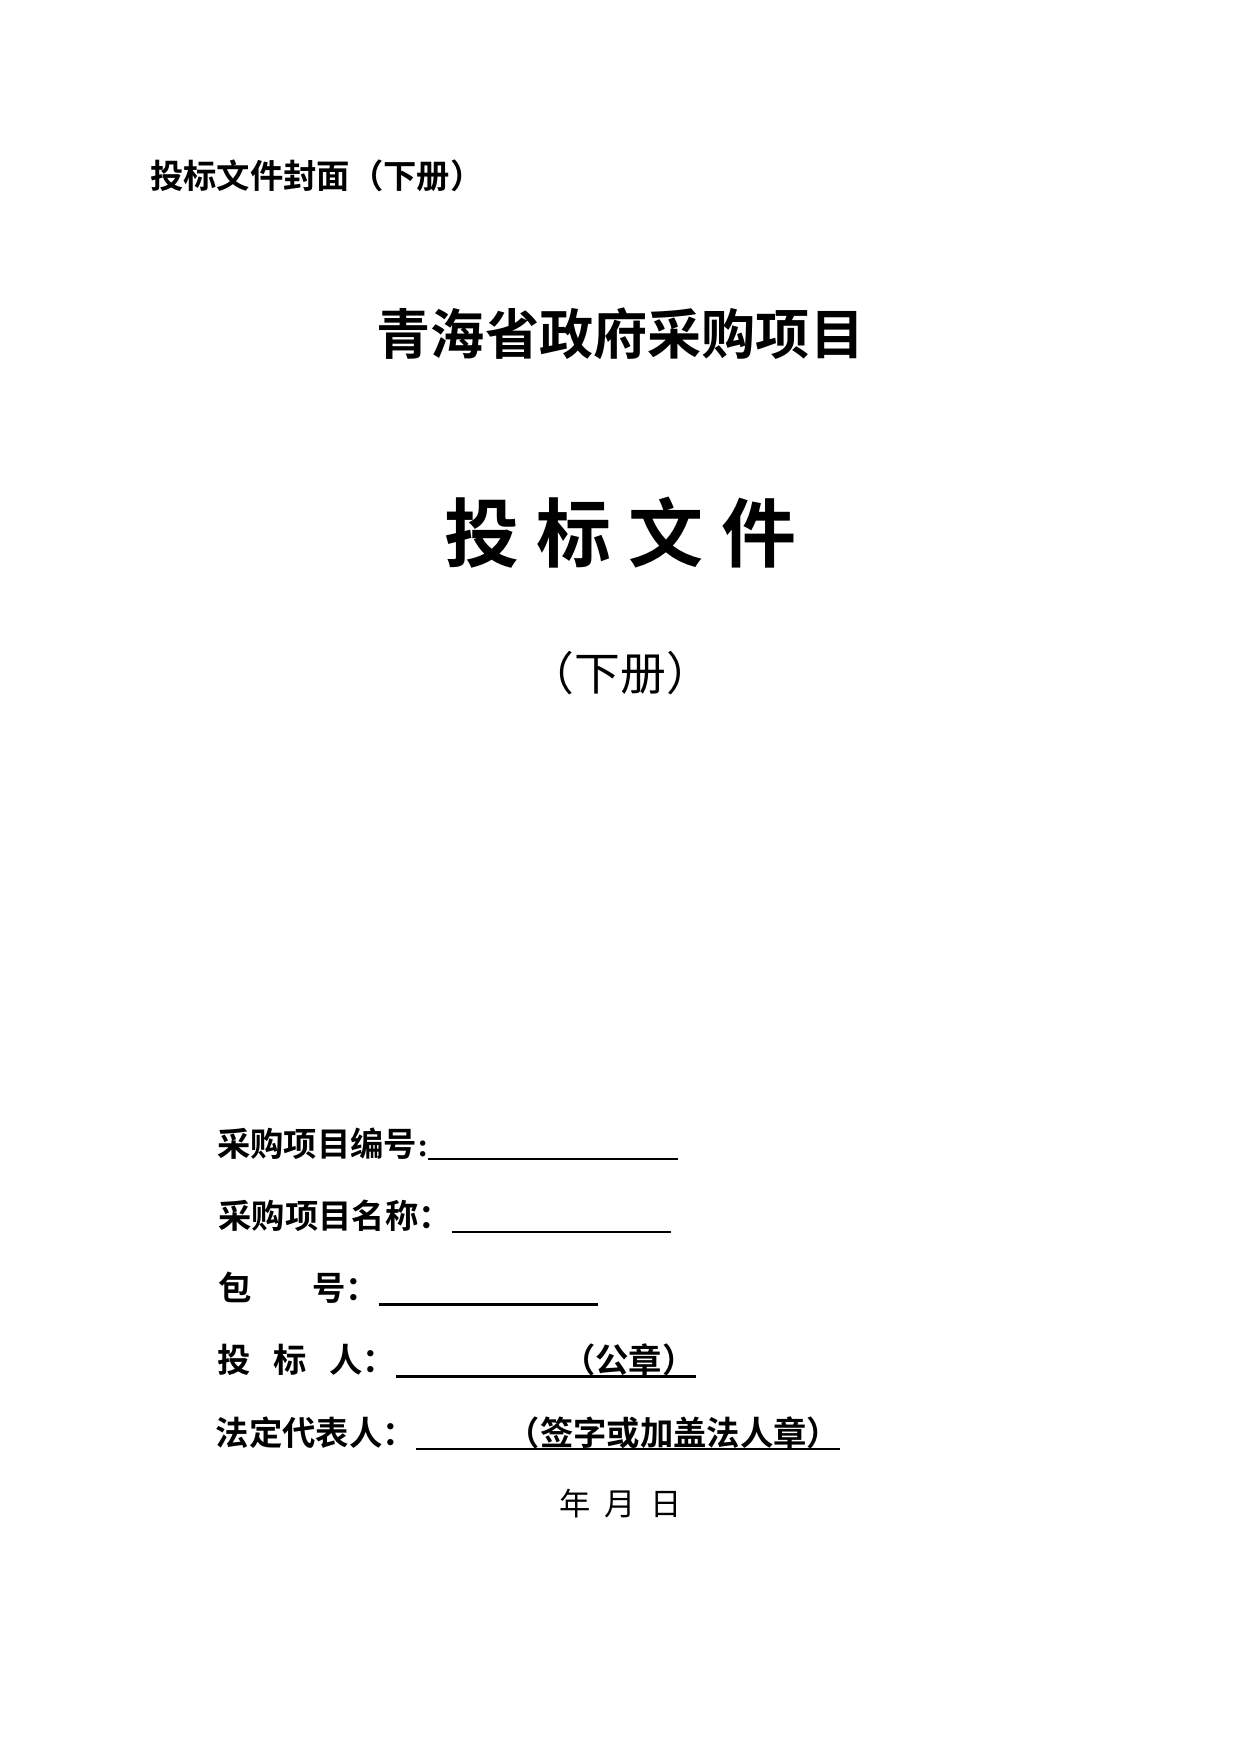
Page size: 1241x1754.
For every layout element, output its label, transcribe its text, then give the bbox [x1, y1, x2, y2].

text 投 标 人： （公章） [150, 1334, 1090, 1382]
text 年 月 日 [150, 1479, 1090, 1524]
text 投 标 文 件 [150, 474, 1090, 583]
text 包 号： [218, 1262, 1090, 1310]
text 采购项目名称： [218, 1189, 1090, 1238]
text 投标文件封面（下册） [150, 150, 1090, 198]
text 采购项目编号: [150, 1117, 1090, 1166]
text （下册） [150, 637, 1090, 703]
text 青海省政府采购项目 [150, 292, 1090, 370]
text 法定代表人： （签字或加盖法人章） [150, 1406, 1090, 1455]
